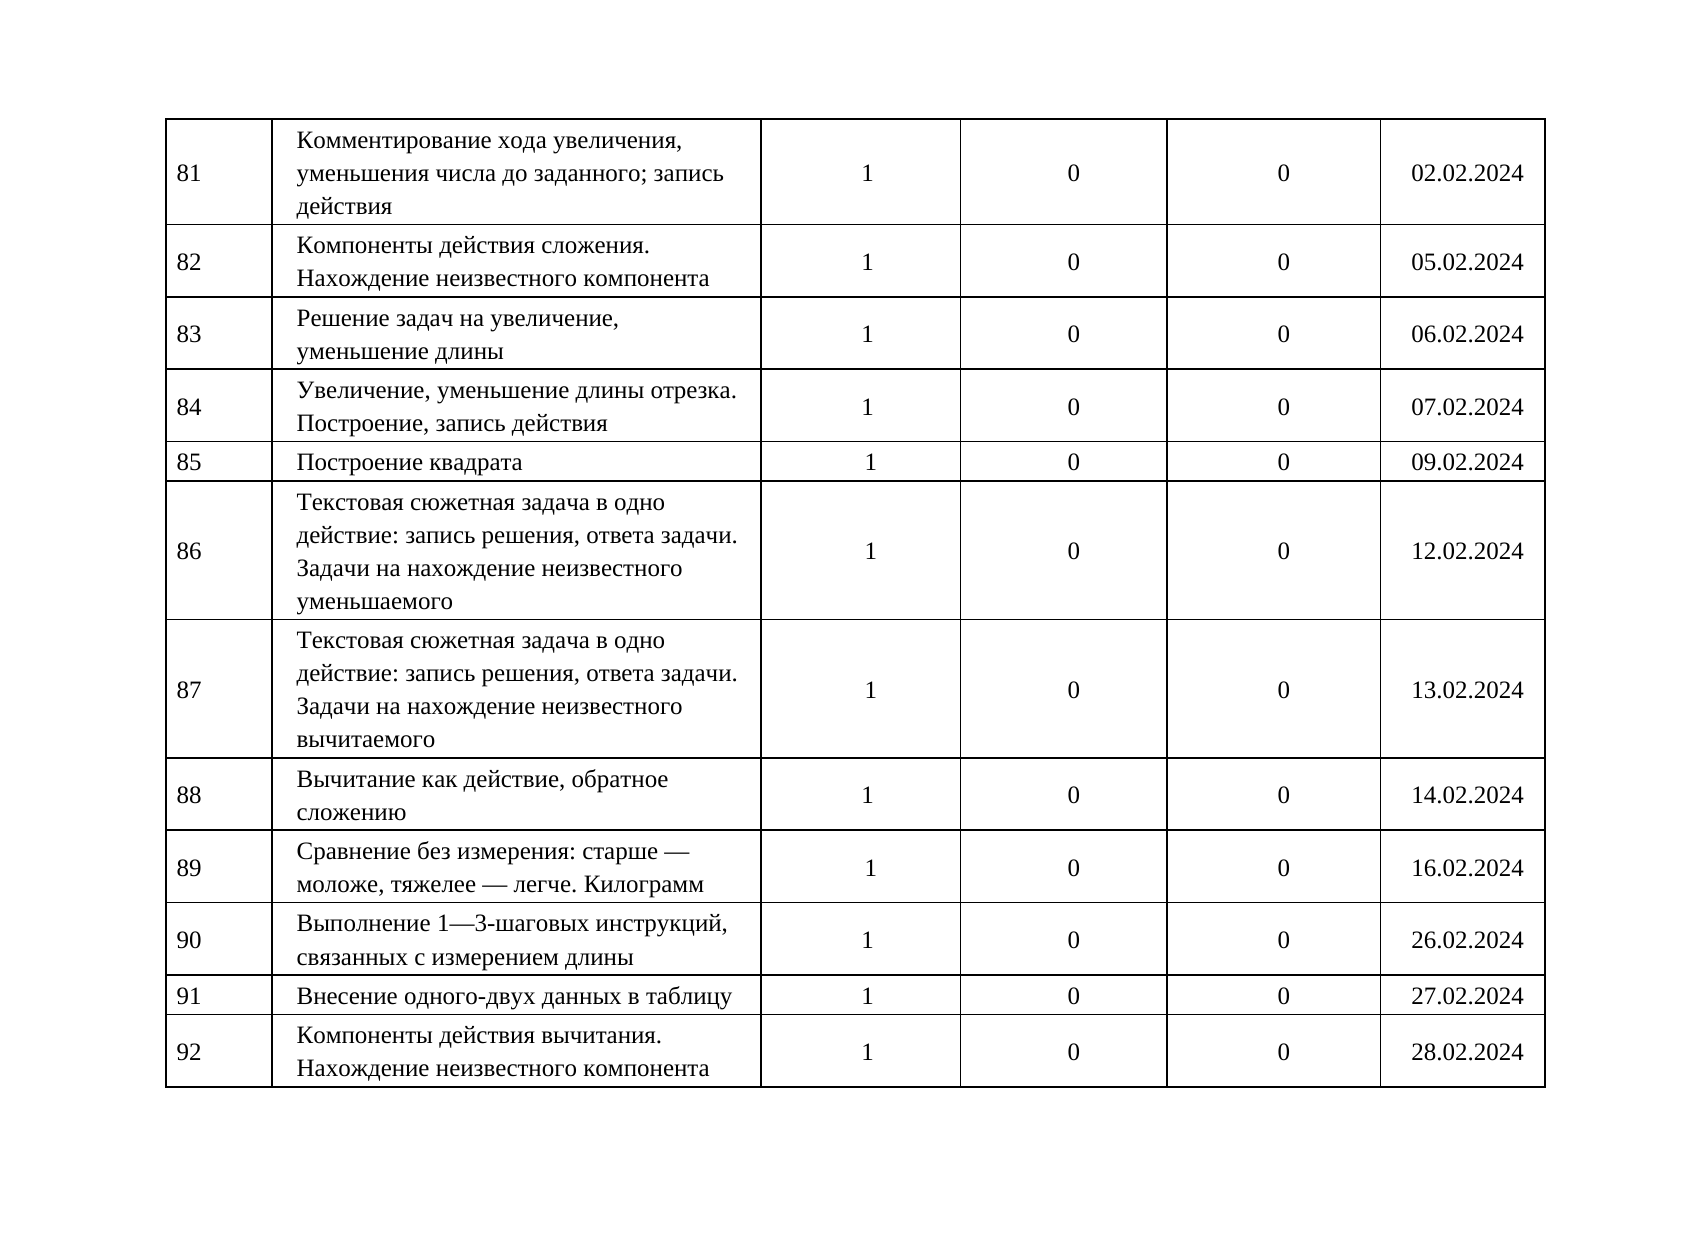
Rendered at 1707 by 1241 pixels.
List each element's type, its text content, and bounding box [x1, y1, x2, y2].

table_cell 0 [961, 298, 1166, 368]
table_cell 1 [762, 370, 960, 441]
table_cell 83 [167, 298, 271, 368]
table_cell 1 [762, 759, 960, 829]
table_cell 88 [167, 759, 271, 829]
table_cell 84 [167, 370, 271, 441]
table_cell Компоненты действия вычитания. Нахождение неизвестного компонента [273, 1015, 760, 1086]
table_cell 0 [1168, 442, 1380, 480]
table_cell 0 [961, 1015, 1166, 1086]
table_cell 0 [1168, 903, 1380, 974]
table_cell 1 [762, 120, 960, 223]
table_cell 0 [961, 903, 1166, 974]
table_cell 0 [961, 482, 1166, 618]
table_cell 12.02.2024 [1381, 482, 1544, 618]
table_cell 0 [1168, 370, 1380, 441]
table_cell Выполнение 1—3-шаговых инструкций, связанных с измерением длины [273, 903, 760, 974]
table_cell 90 [167, 903, 271, 974]
table_cell 0 [1168, 1015, 1380, 1086]
table_cell 09.02.2024 [1381, 442, 1544, 480]
table_cell 1 [762, 1015, 960, 1086]
table_cell 05.02.2024 [1381, 225, 1544, 296]
table_cell 85 [167, 442, 271, 480]
table_cell 13.02.2024 [1381, 620, 1544, 757]
table_cell 28.02.2024 [1381, 1015, 1544, 1086]
table_cell Вычитание как действие, обратное сложению [273, 759, 760, 829]
table_cell 0 [961, 976, 1166, 1013]
table_cell Комментирование хода увеличения, уменьшения числа до заданного; запись действия [273, 120, 760, 223]
table_cell 0 [1168, 976, 1380, 1013]
table_cell 1 [762, 442, 960, 480]
table_cell 0 [1168, 620, 1380, 757]
table_cell 0 [961, 620, 1166, 757]
table_cell 16.02.2024 [1381, 831, 1544, 902]
table_cell 86 [167, 482, 271, 618]
table_cell 1 [762, 620, 960, 757]
table_cell 91 [167, 976, 271, 1013]
table_cell 0 [961, 370, 1166, 441]
table_cell 1 [762, 903, 960, 974]
table_cell 1 [762, 225, 960, 296]
table_cell 82 [167, 225, 271, 296]
table_cell 0 [1168, 298, 1380, 368]
table_cell 0 [1168, 120, 1380, 223]
table_cell 27.02.2024 [1381, 976, 1544, 1013]
table_cell 26.02.2024 [1381, 903, 1544, 974]
table_cell 0 [961, 831, 1166, 902]
table_cell 0 [961, 120, 1166, 223]
table_cell 87 [167, 620, 271, 757]
table_cell 1 [762, 976, 960, 1013]
table_cell 07.02.2024 [1381, 370, 1544, 441]
table_cell Текстовая сюжетная задача в одно действие: запись решения, ответа задачи. Задачи на нахождение неизвестного уменьшаемого [273, 482, 760, 618]
table_cell 0 [961, 225, 1166, 296]
table_cell 14.02.2024 [1381, 759, 1544, 829]
table_cell 0 [1168, 482, 1380, 618]
table_cell 89 [167, 831, 271, 902]
table_cell 0 [1168, 831, 1380, 902]
table_cell 92 [167, 1015, 271, 1086]
table_cell 0 [961, 442, 1166, 480]
table_cell Компоненты действия сложения. Нахождение неизвестного компонента [273, 225, 760, 296]
table_cell 1 [762, 831, 960, 902]
table_cell Сравнение без измерения: старше — моложе, тяжелее — легче. Килограмм [273, 831, 760, 902]
table_cell Внесение одного-двух данных в таблицу [273, 976, 760, 1013]
table_cell 1 [762, 482, 960, 618]
table_cell 1 [762, 298, 960, 368]
table_cell 0 [1168, 759, 1380, 829]
table_cell 0 [961, 759, 1166, 829]
table_cell Текстовая сюжетная задача в одно действие: запись решения, ответа задачи. Задачи на нахождение неизвестного вычитаемого [273, 620, 760, 757]
table_cell 06.02.2024 [1381, 298, 1544, 368]
table_cell 02.02.2024 [1381, 120, 1544, 223]
table_cell 0 [1168, 225, 1380, 296]
table_cell Увеличение, уменьшение длины отрезка. Построение, запись действия [273, 370, 760, 441]
table_cell Построение квадрата [273, 442, 760, 480]
table_cell Решение задач на увеличение, уменьшение длины [273, 298, 760, 368]
table_cell 81 [167, 120, 271, 223]
